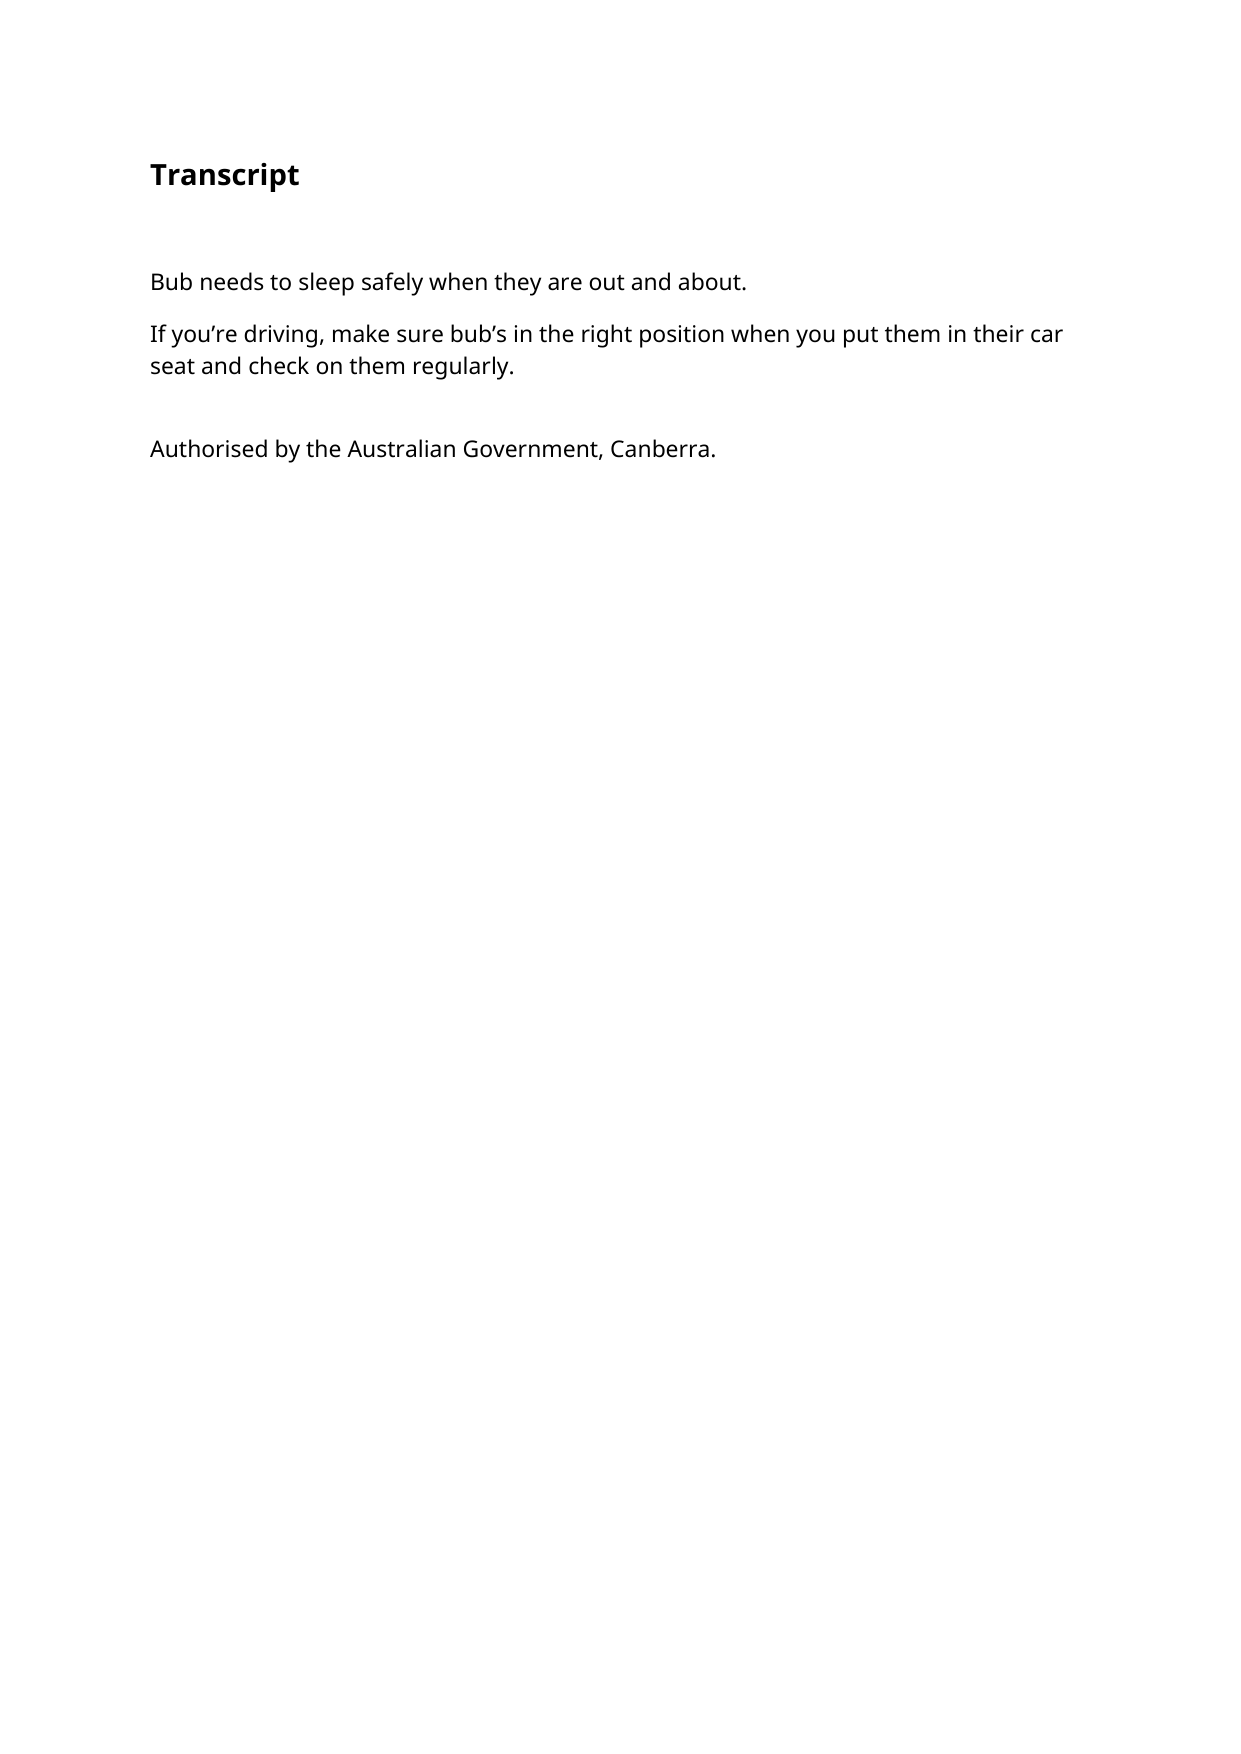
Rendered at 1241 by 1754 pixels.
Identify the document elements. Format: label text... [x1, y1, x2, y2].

text Transcript [150, 154, 1090, 193]
text Authorised by the Australian Government, Canberra. [150, 433, 1090, 464]
text Bub needs to sleep safely when they are out and about. [150, 266, 1090, 298]
text If you’re driving, make sure bub’s in the right position when you put them in their car seat and check on them regularly. [150, 318, 1090, 412]
